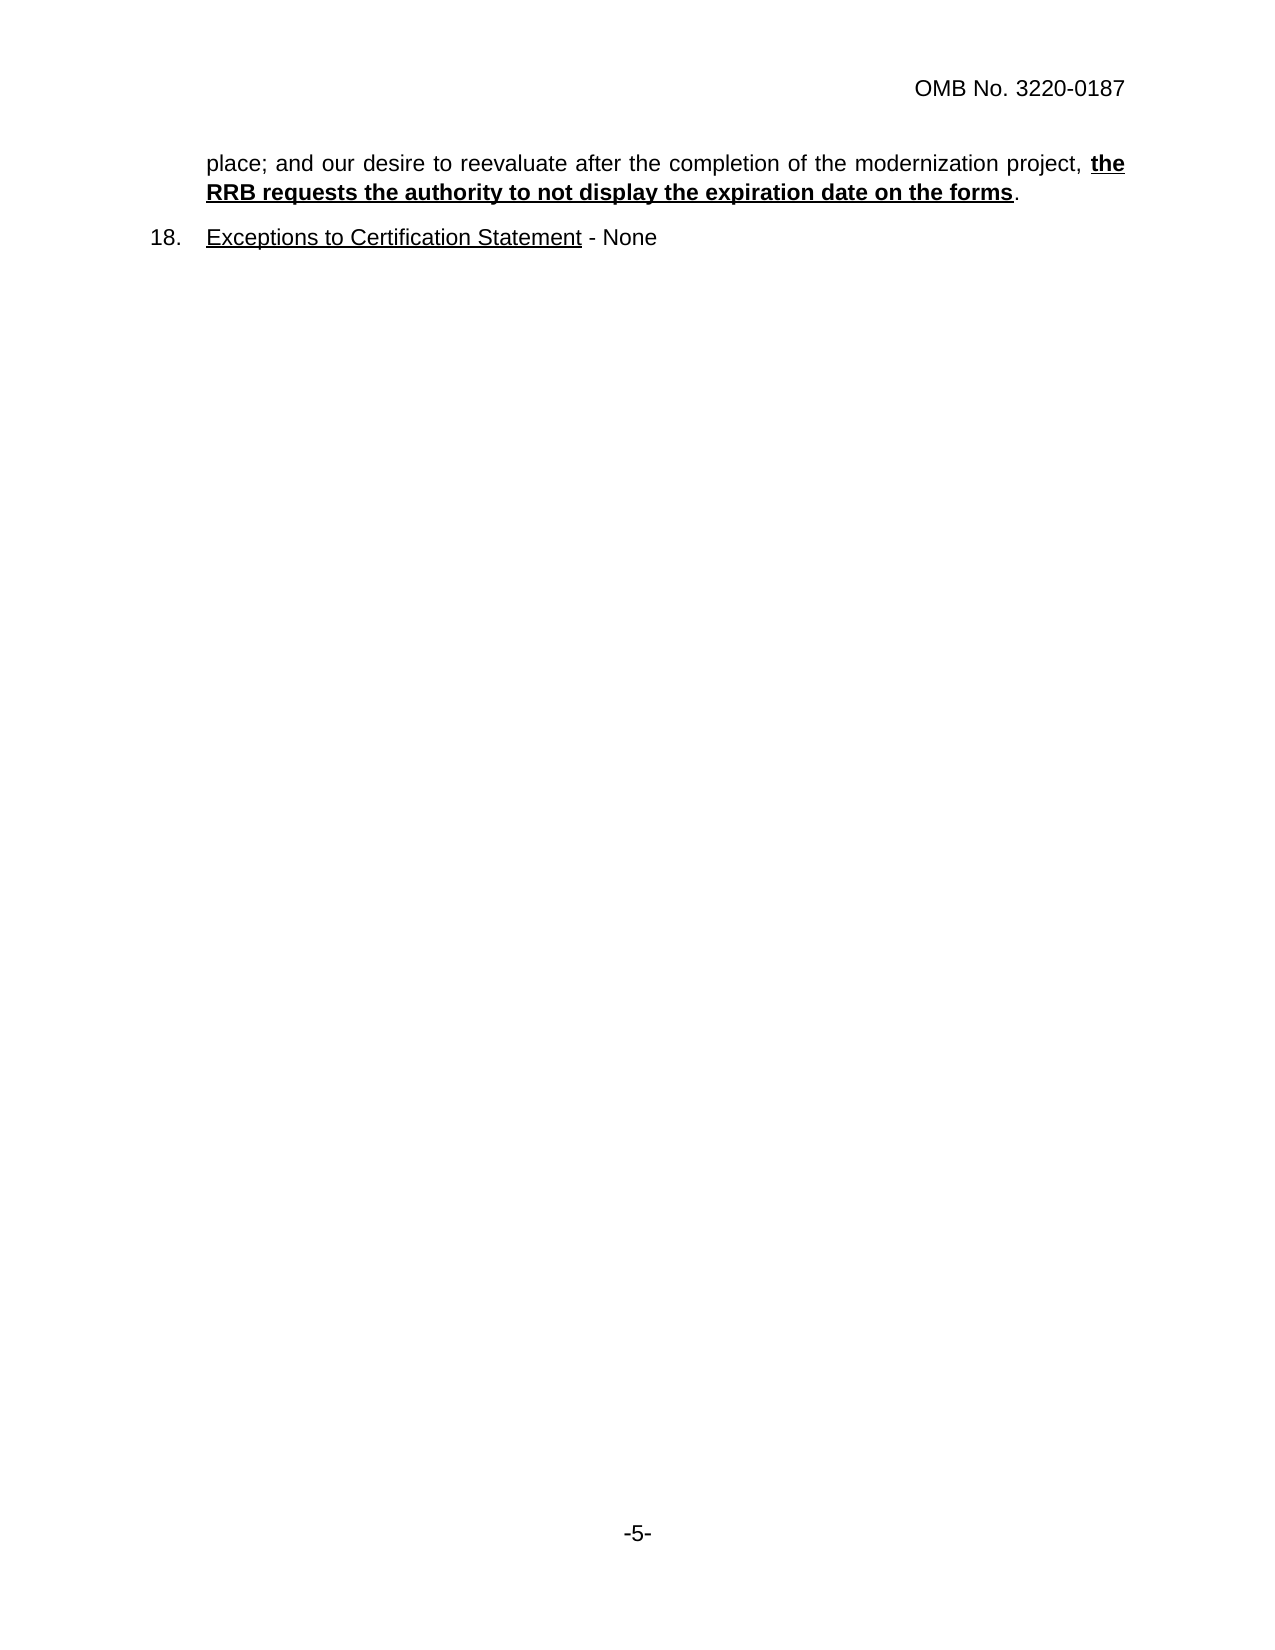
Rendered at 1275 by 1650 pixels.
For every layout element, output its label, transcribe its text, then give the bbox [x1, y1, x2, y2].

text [206, 150, 1125, 205]
text 18. Exceptions to Certification Statement - None [150, 223, 1125, 250]
